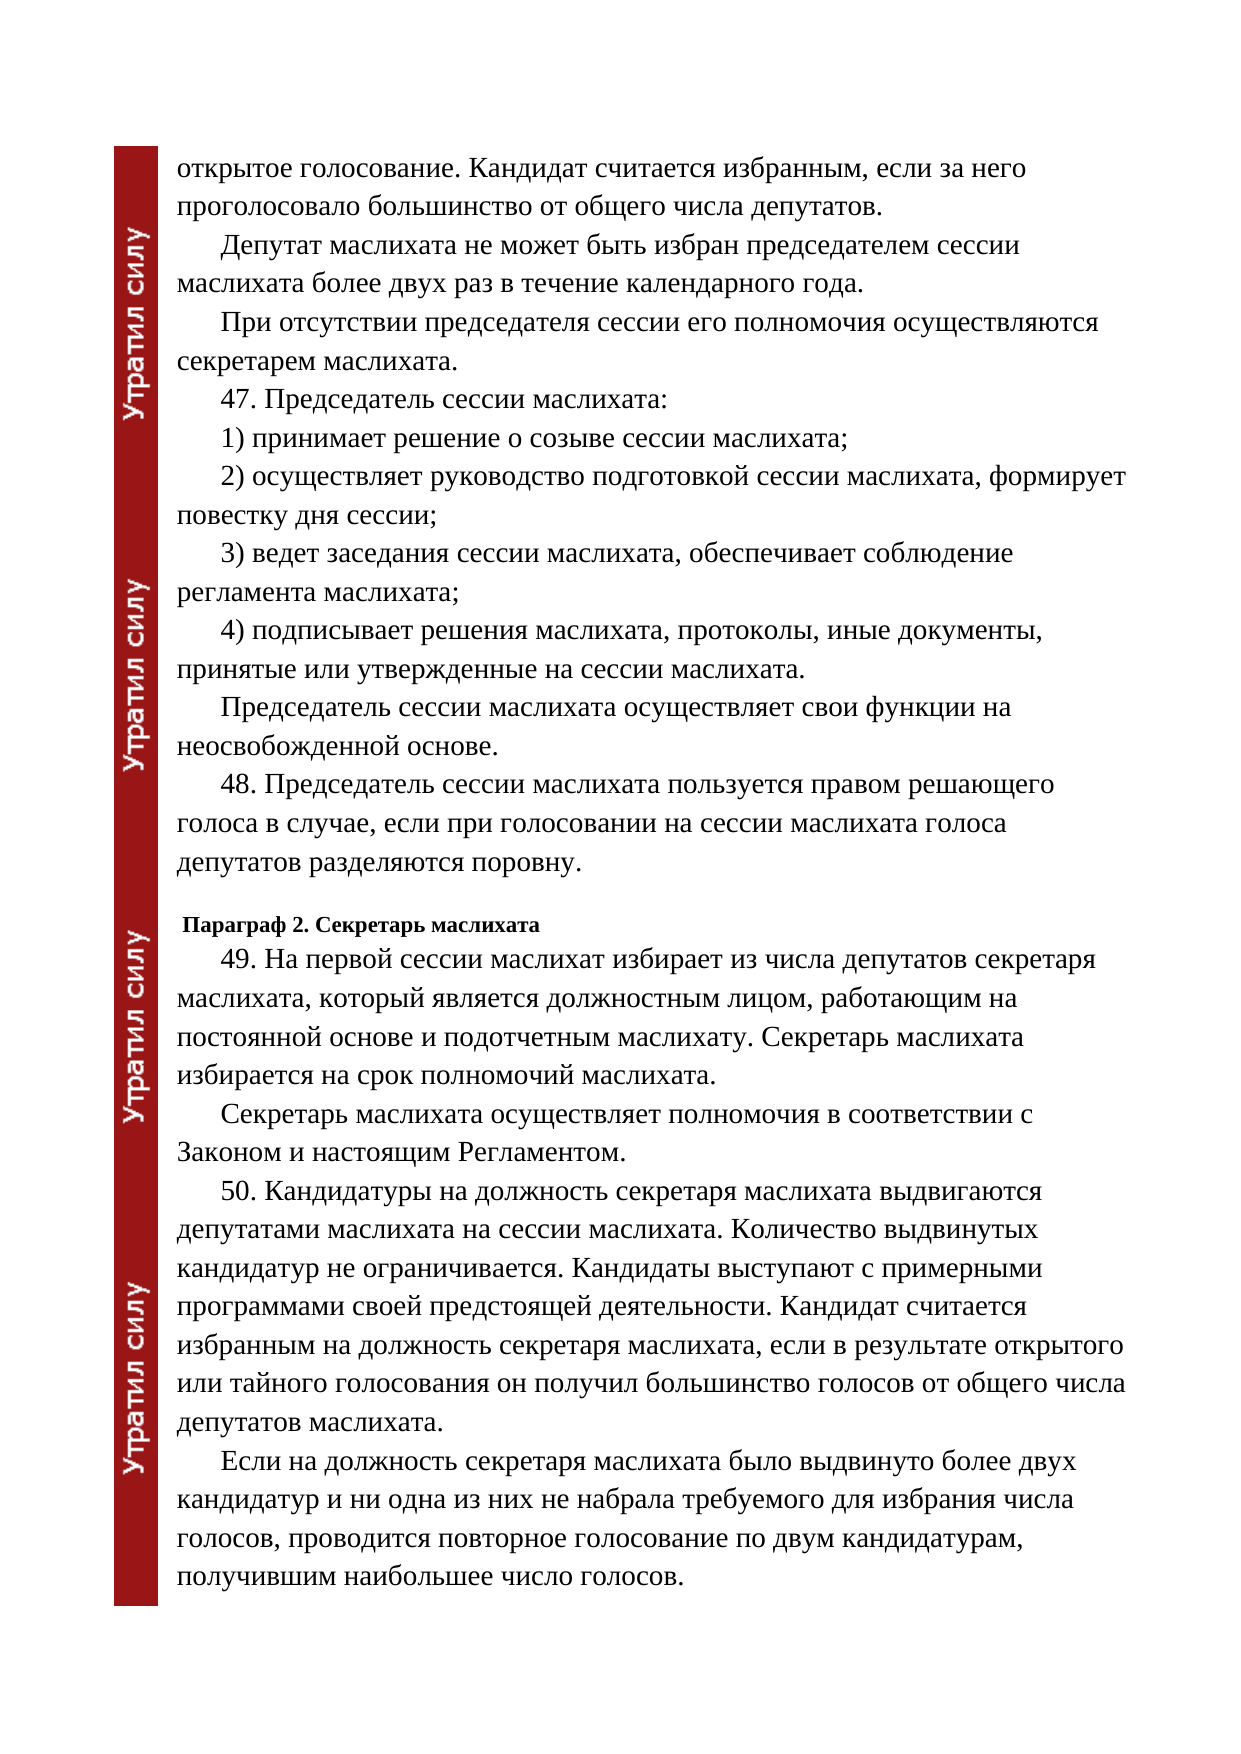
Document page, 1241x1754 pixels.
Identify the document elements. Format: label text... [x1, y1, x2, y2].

picture [114, 146, 158, 150]
text Параграф 2. Секретарь маслихата [112, 911, 1128, 938]
picture [114, 1592, 158, 1606]
picture [114, 938, 158, 942]
picture [114, 907, 158, 911]
